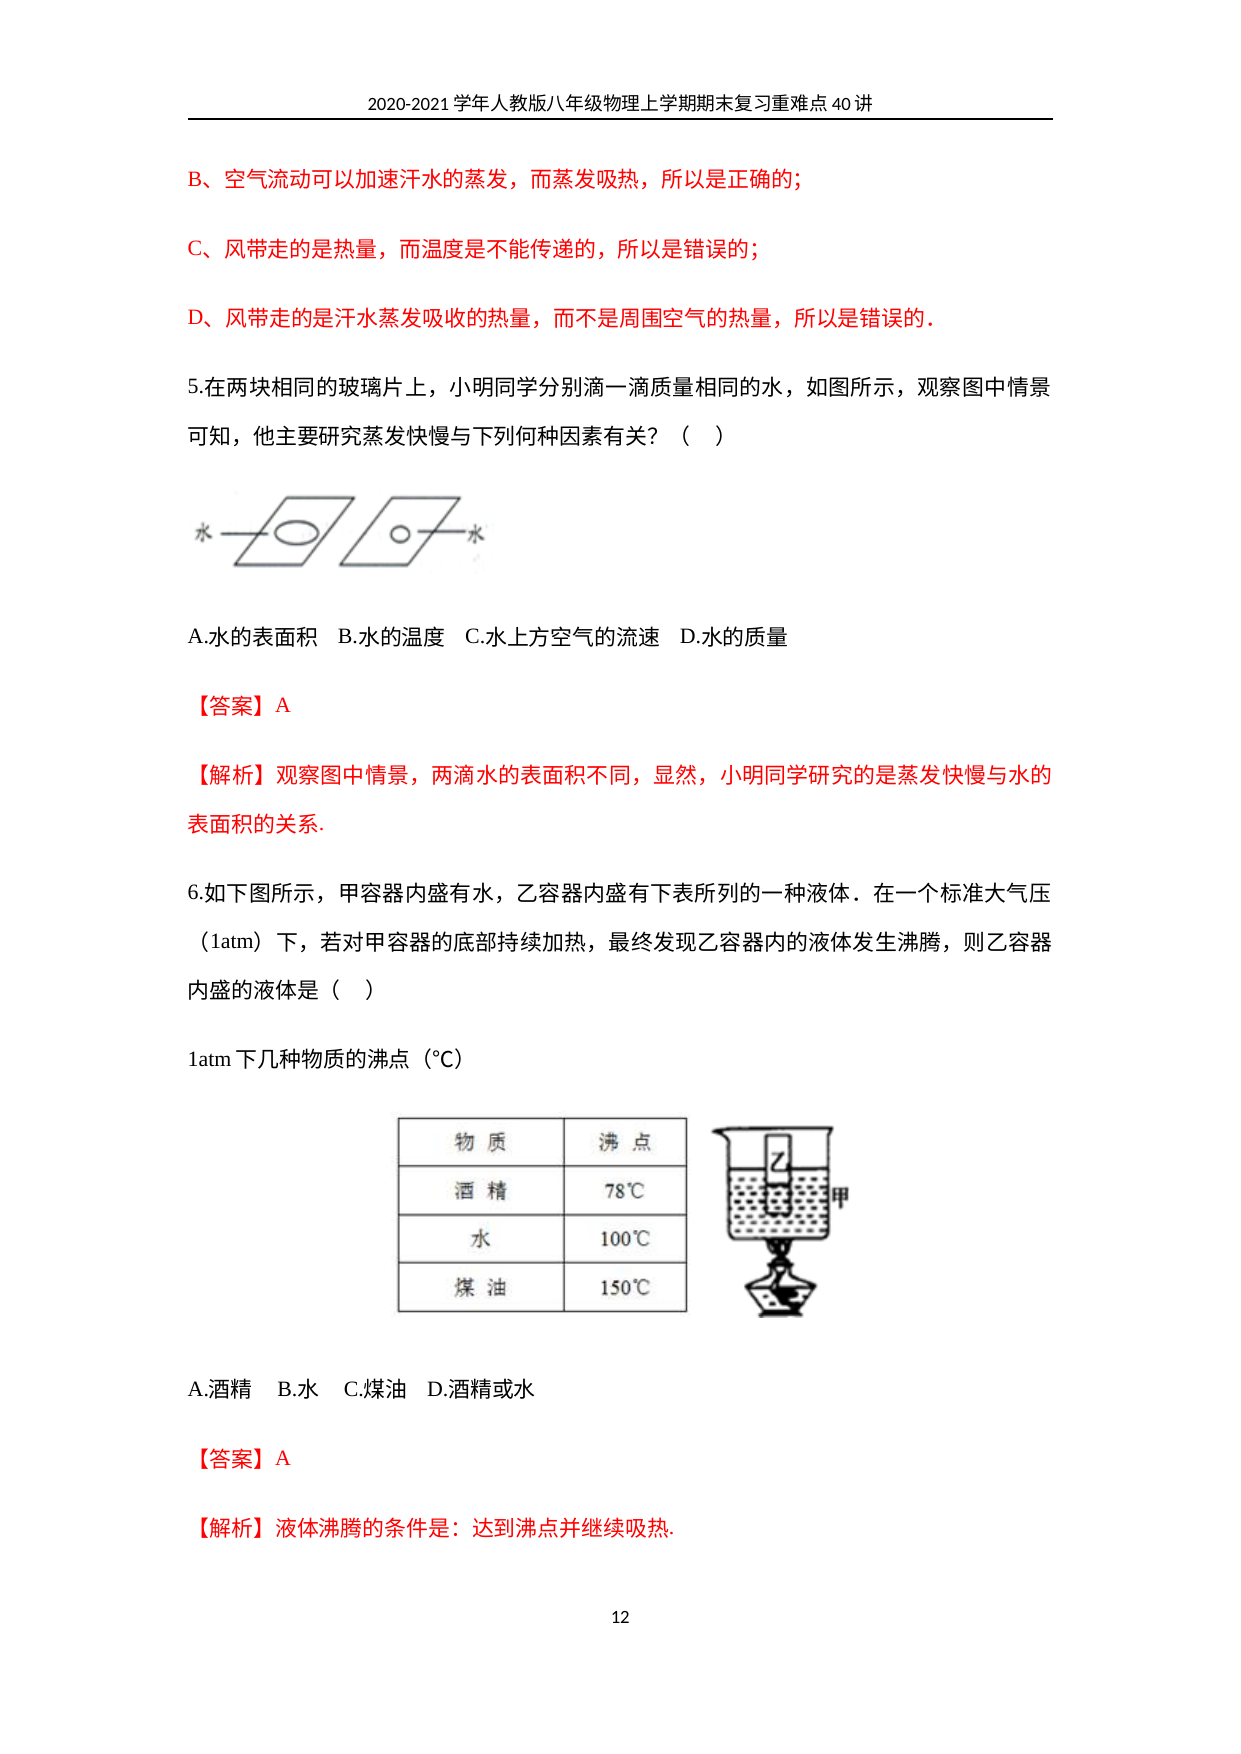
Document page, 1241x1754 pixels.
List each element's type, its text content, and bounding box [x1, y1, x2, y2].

picture [708, 1123, 850, 1318]
text A.酒精 B.水 C.煤油 D.酒精或水 [187, 1372, 1053, 1404]
picture [390, 1111, 693, 1318]
text 【答案】A [187, 688, 1053, 721]
text 6.如下图所示，甲容器内盛有水，乙容器内盛有下表所列的一种液体．在一个标准大气压（1atm）下，若对甲容器的底部持续加热，最终发现乙容器内的液体发生沸腾，则乙容器内盛的液体是（ ） [187, 875, 1053, 1005]
text 5.在两块相同的玻璃片上，小明同学分别滴一滴质量相同的水，如图所示，观察图中情景可知，他主要研究蒸发快慢与下列何种因素有关？（ ） [187, 369, 1053, 451]
text 【解析】观察图中情景，两滴水的表面积不同，显然，小明同学研究的是蒸发快慢与水的表面积的关系. [187, 757, 1053, 839]
text 1atm下几种物质的沸点（℃） [187, 1042, 1053, 1074]
text 【解析】液体沸腾的条件是：达到沸点并继续吸热. [187, 1510, 1053, 1543]
text A.水的表面积 B.水的温度 C.水上方空气的流速 D.水的质量 [187, 619, 1053, 652]
picture [187, 487, 494, 574]
text C、风带走的是热量，而温度是不能传递的，所以是错误的； [187, 231, 1053, 264]
text B、空气流动可以加速汗水的蒸发，而蒸发吸热，所以是正确的； [187, 162, 1053, 194]
text 【答案】A [187, 1441, 1053, 1474]
text D、风带走的是汗水蒸发吸收的热量，而不是周围空气的热量，所以是错误的． [187, 300, 1053, 333]
